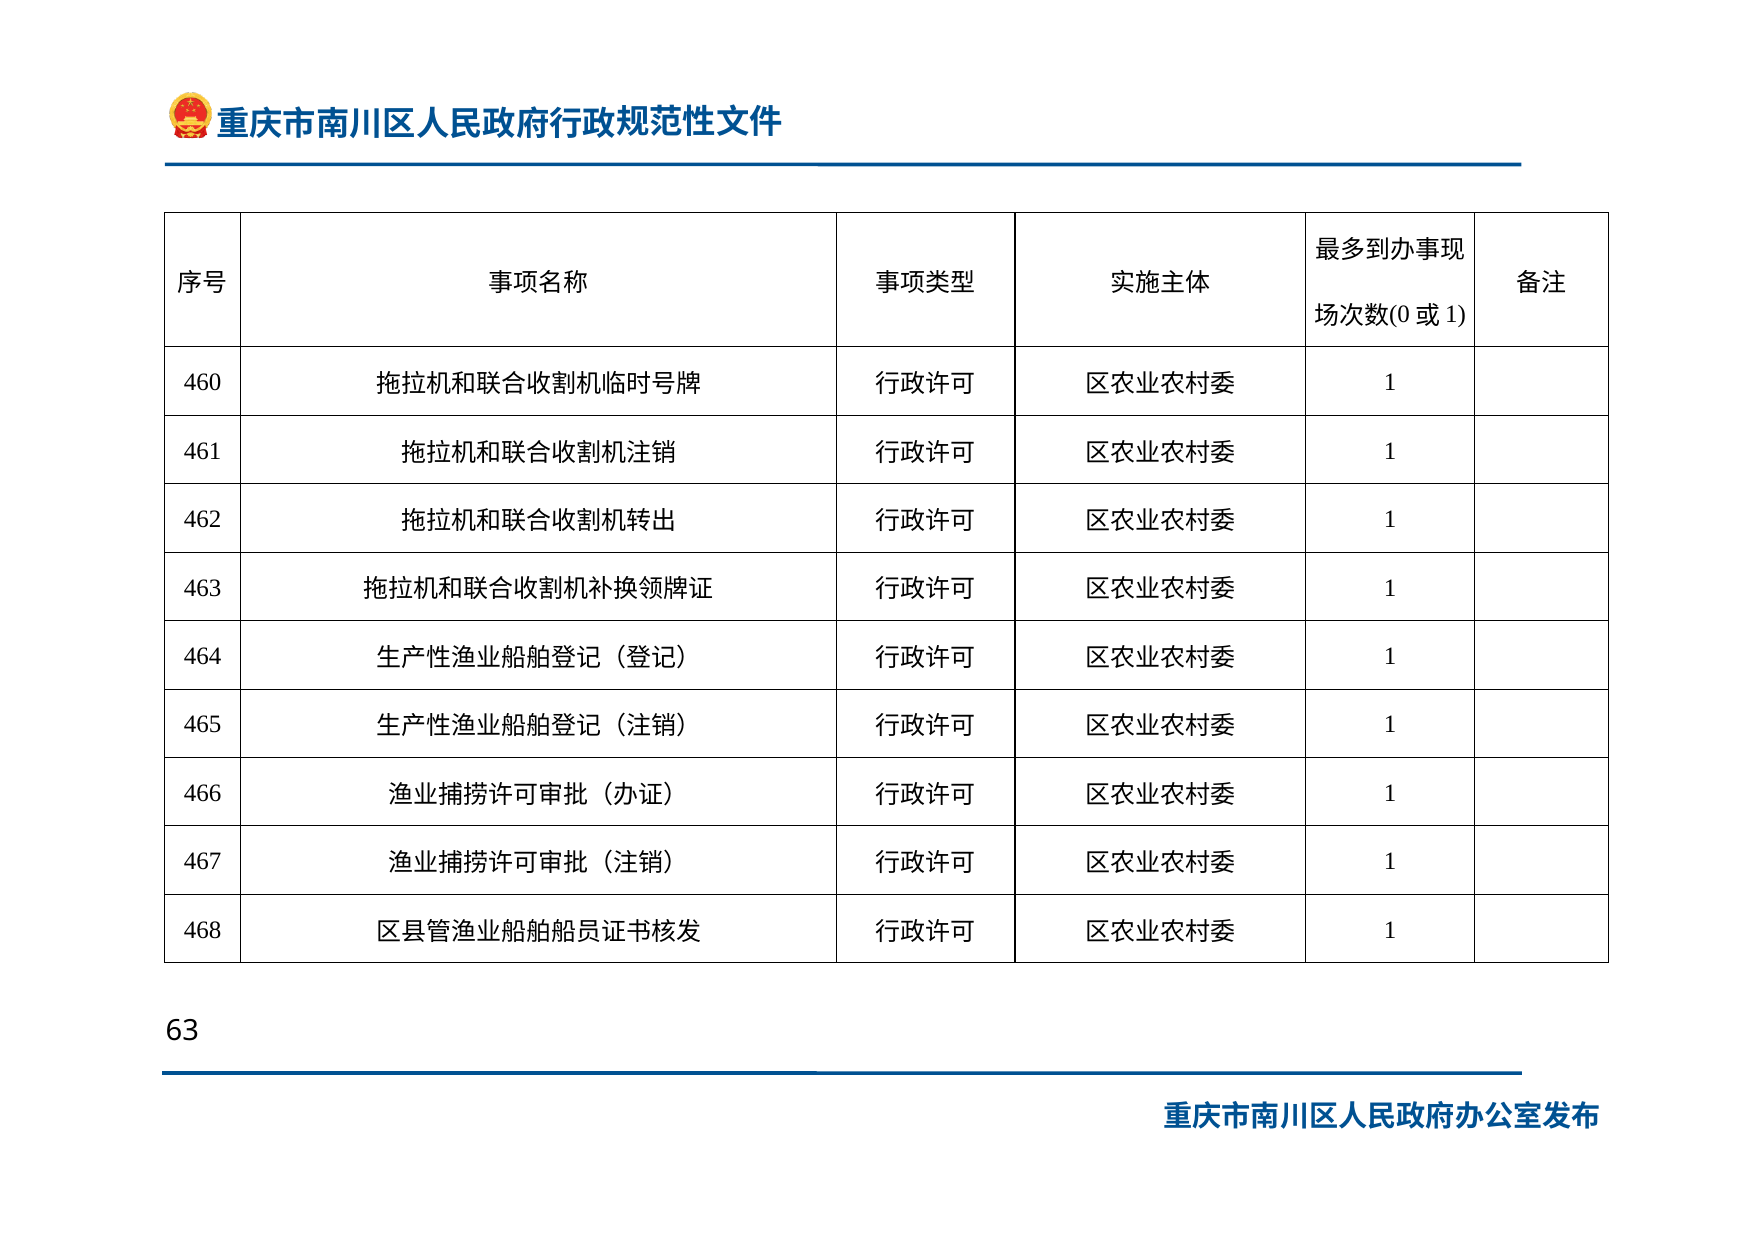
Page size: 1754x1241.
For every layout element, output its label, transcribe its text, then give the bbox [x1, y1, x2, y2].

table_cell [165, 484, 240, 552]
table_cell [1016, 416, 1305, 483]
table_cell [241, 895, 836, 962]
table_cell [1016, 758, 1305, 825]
table_header 最多到办事现场次数(0或1) [1306, 213, 1474, 346]
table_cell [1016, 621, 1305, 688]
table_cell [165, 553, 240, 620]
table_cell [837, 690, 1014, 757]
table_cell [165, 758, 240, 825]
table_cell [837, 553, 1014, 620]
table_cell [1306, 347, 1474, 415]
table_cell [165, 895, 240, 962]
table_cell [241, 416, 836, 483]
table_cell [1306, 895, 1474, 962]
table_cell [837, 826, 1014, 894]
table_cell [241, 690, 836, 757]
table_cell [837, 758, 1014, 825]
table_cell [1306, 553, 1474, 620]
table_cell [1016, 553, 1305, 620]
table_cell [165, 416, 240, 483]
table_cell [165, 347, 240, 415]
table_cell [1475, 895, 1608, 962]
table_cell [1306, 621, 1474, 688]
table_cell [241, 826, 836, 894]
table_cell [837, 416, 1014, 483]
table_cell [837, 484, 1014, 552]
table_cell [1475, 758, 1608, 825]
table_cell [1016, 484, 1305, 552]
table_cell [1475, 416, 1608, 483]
picture [165, 90, 216, 142]
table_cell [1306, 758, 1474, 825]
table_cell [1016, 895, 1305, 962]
table_header 事项名称 [241, 213, 836, 346]
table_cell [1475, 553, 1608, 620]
table_header 备注 [1475, 213, 1608, 346]
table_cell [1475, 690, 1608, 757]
table_header 事项类型 [837, 213, 1014, 346]
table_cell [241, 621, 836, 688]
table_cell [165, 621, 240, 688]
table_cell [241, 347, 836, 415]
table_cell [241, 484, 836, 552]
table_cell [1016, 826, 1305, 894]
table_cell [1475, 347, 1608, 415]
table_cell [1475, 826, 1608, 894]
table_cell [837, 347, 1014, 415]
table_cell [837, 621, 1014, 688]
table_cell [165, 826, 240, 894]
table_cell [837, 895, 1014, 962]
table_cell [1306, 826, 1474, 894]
table_header 实施主体 [1016, 213, 1305, 346]
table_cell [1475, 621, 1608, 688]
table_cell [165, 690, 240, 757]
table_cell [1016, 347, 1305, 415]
table_header 序号 [165, 213, 240, 346]
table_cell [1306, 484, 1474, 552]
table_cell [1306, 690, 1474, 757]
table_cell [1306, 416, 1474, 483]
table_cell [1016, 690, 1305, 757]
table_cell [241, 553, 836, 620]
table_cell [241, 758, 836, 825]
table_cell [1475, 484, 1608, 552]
